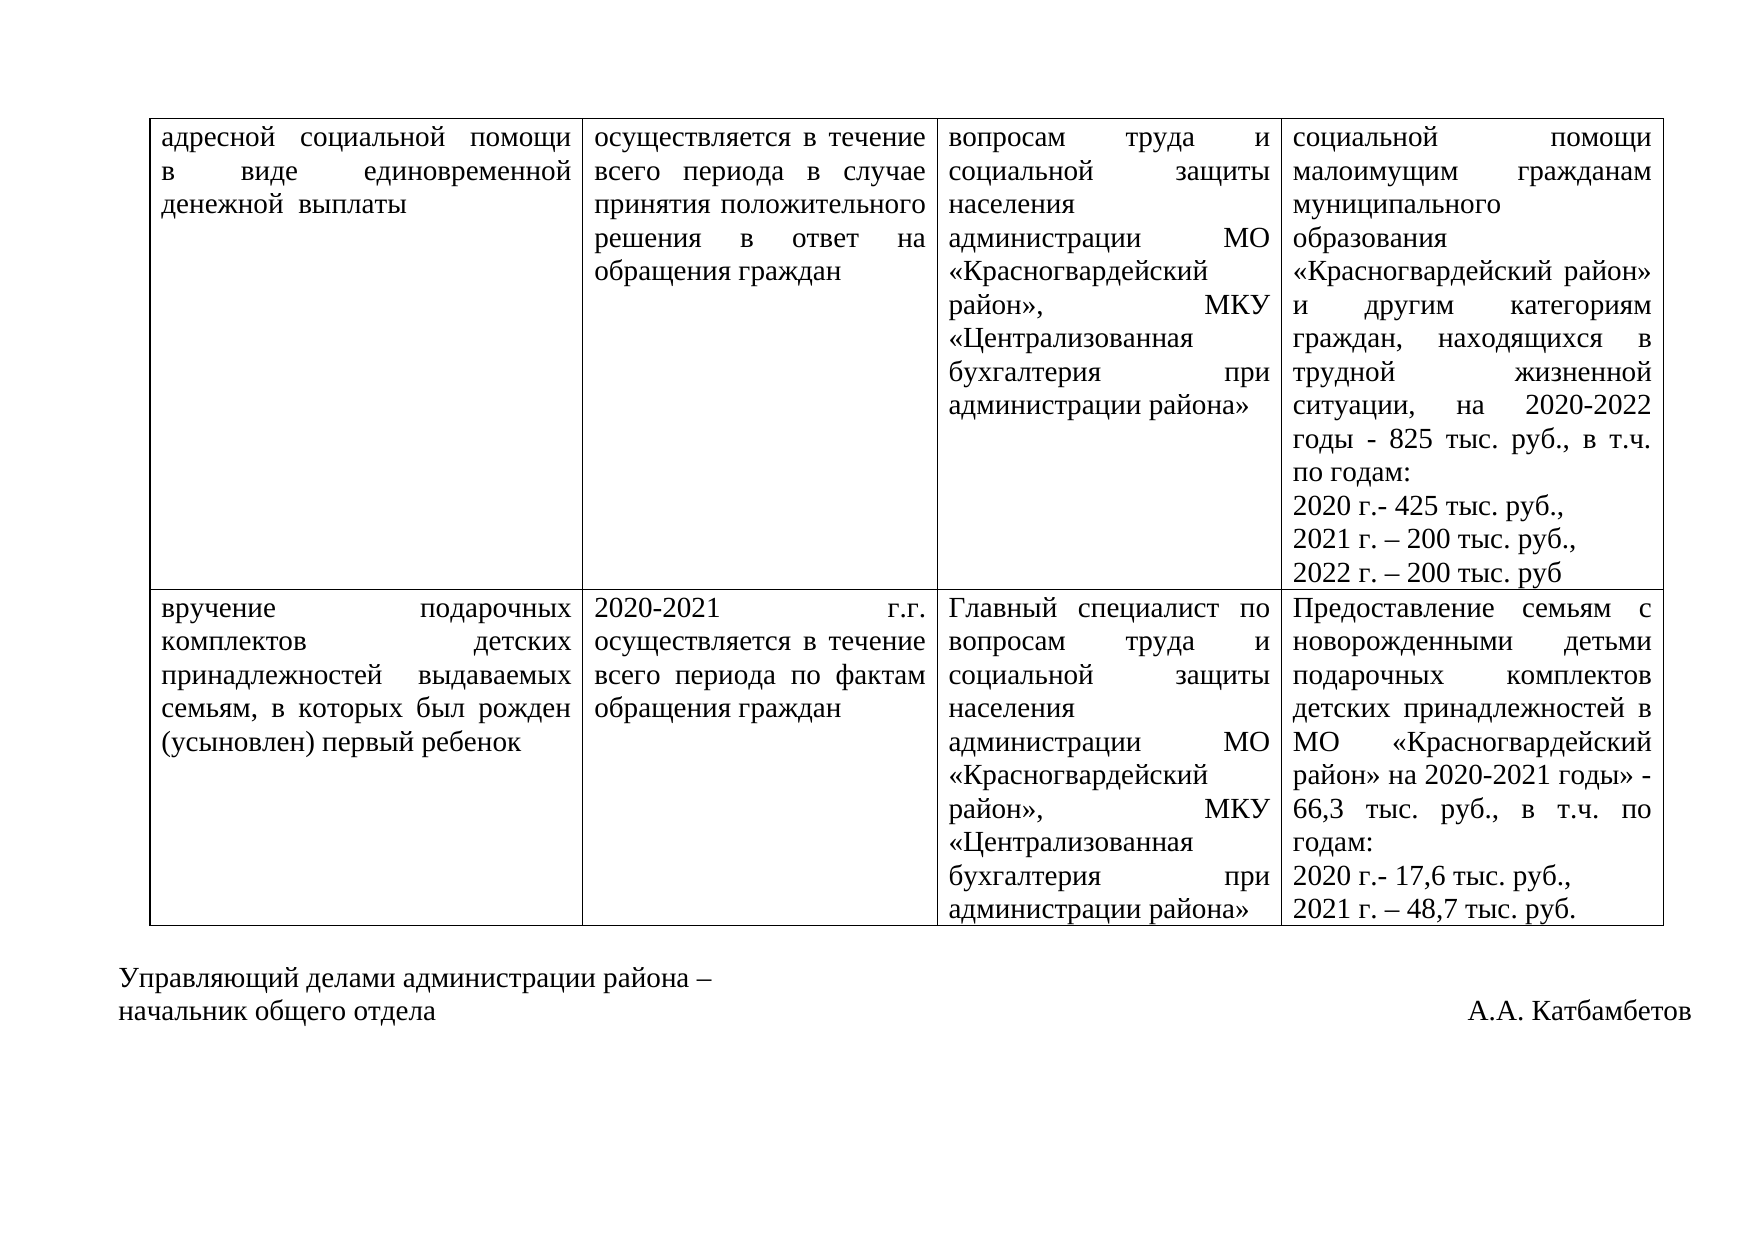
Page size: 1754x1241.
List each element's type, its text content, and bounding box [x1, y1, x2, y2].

table_cell 2020-2021 г.г. осуществляется в течение всего периода по фактам обращения граждан [583, 590, 937, 925]
text Управляющий делами администрации района – [118, 960, 1695, 993]
table_cell Предоставление семьям с новорожденными детьми подарочных комплектов детских принадлежностей в МО «Красногвардейский район» на 2020-2021 годы» - 66,3 тыс. руб., в т.ч. по годам: 2020 г.- 17,6 тыс. руб., 2021 г. – 48,7 тыс. руб. [1282, 590, 1663, 925]
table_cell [151, 119, 582, 589]
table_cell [583, 119, 937, 589]
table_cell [938, 119, 1281, 589]
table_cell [1282, 119, 1663, 589]
text начальник общего отдела А.А. Катбамбетов [118, 993, 1695, 1027]
table_cell вручение подарочных комплектов детских принадлежностей выдаваемых семьям, в которых был рожден (усыновлен) первый ребенок [151, 590, 582, 925]
